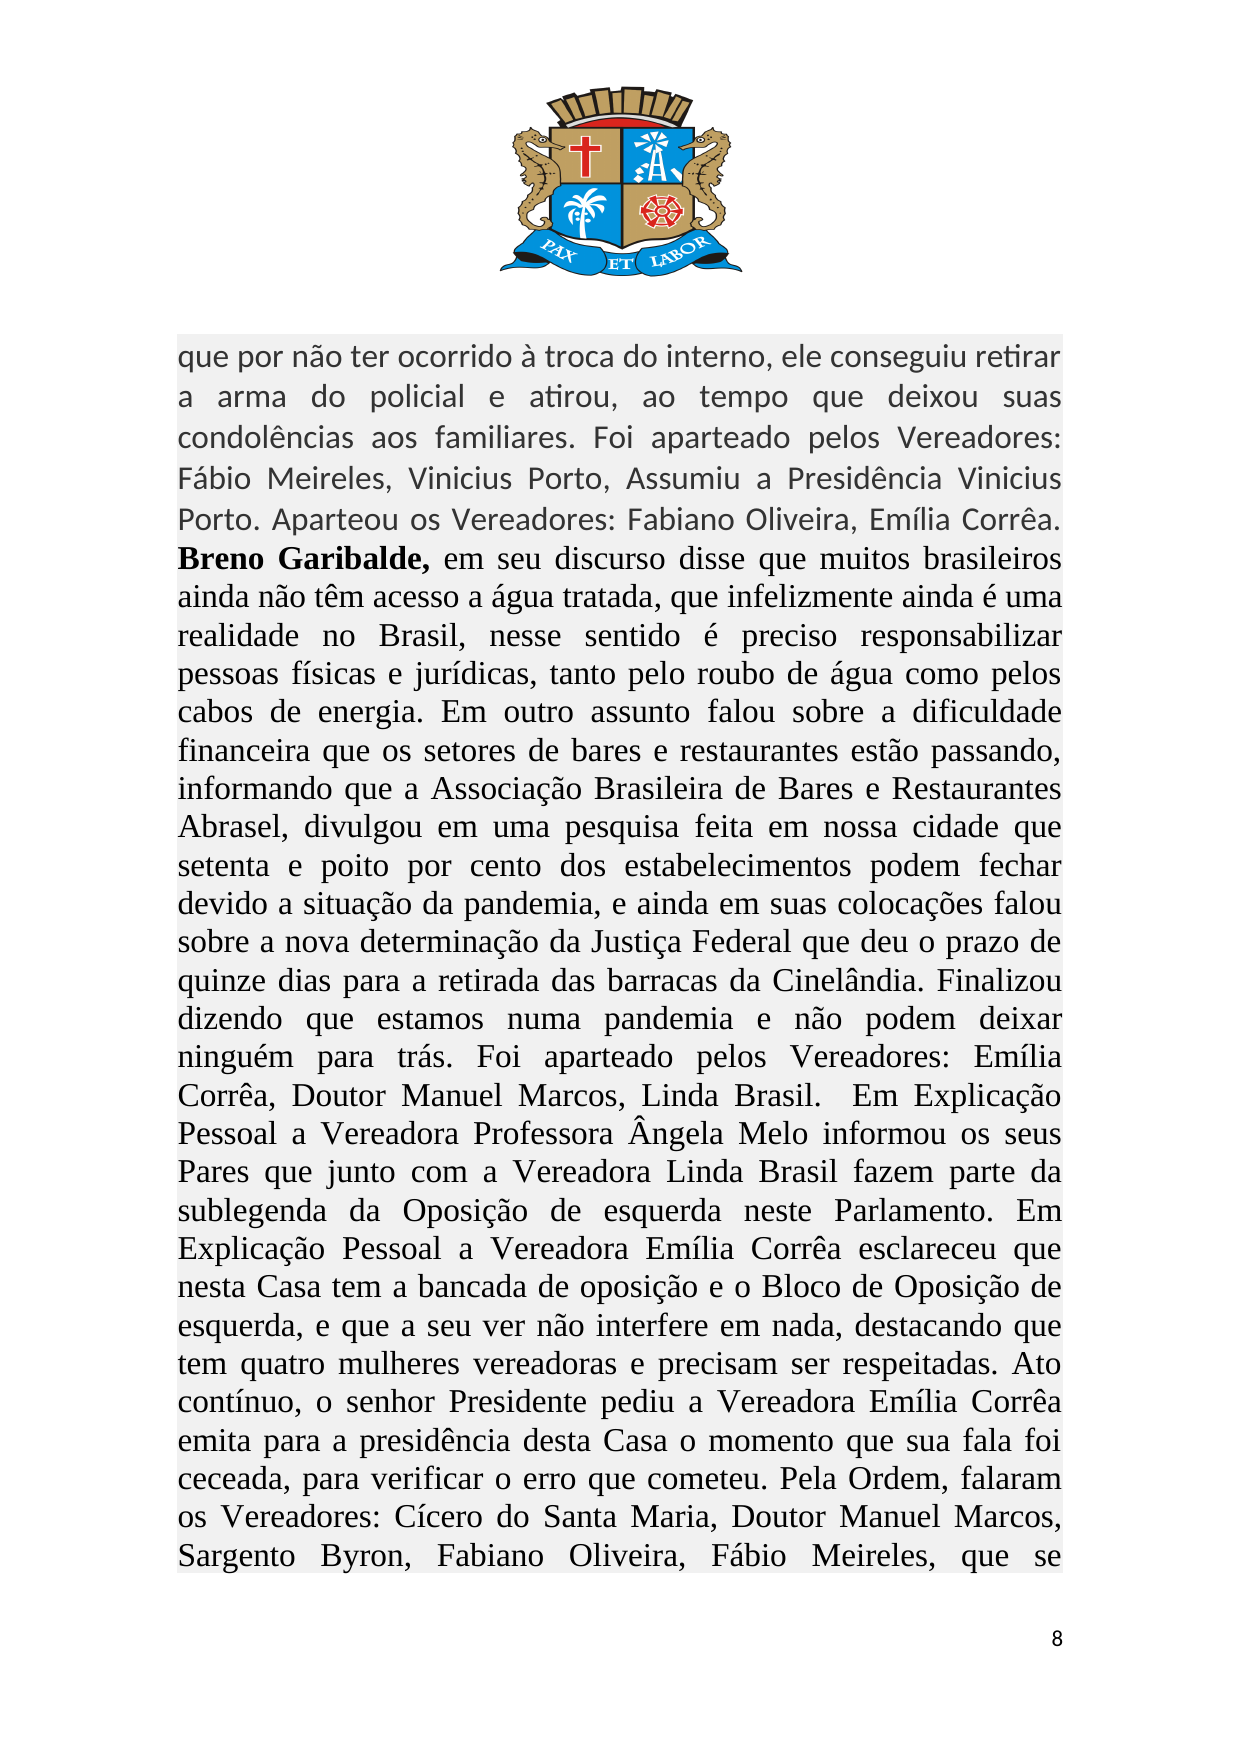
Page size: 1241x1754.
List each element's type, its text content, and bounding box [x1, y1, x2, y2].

picture [488, 73, 753, 307]
